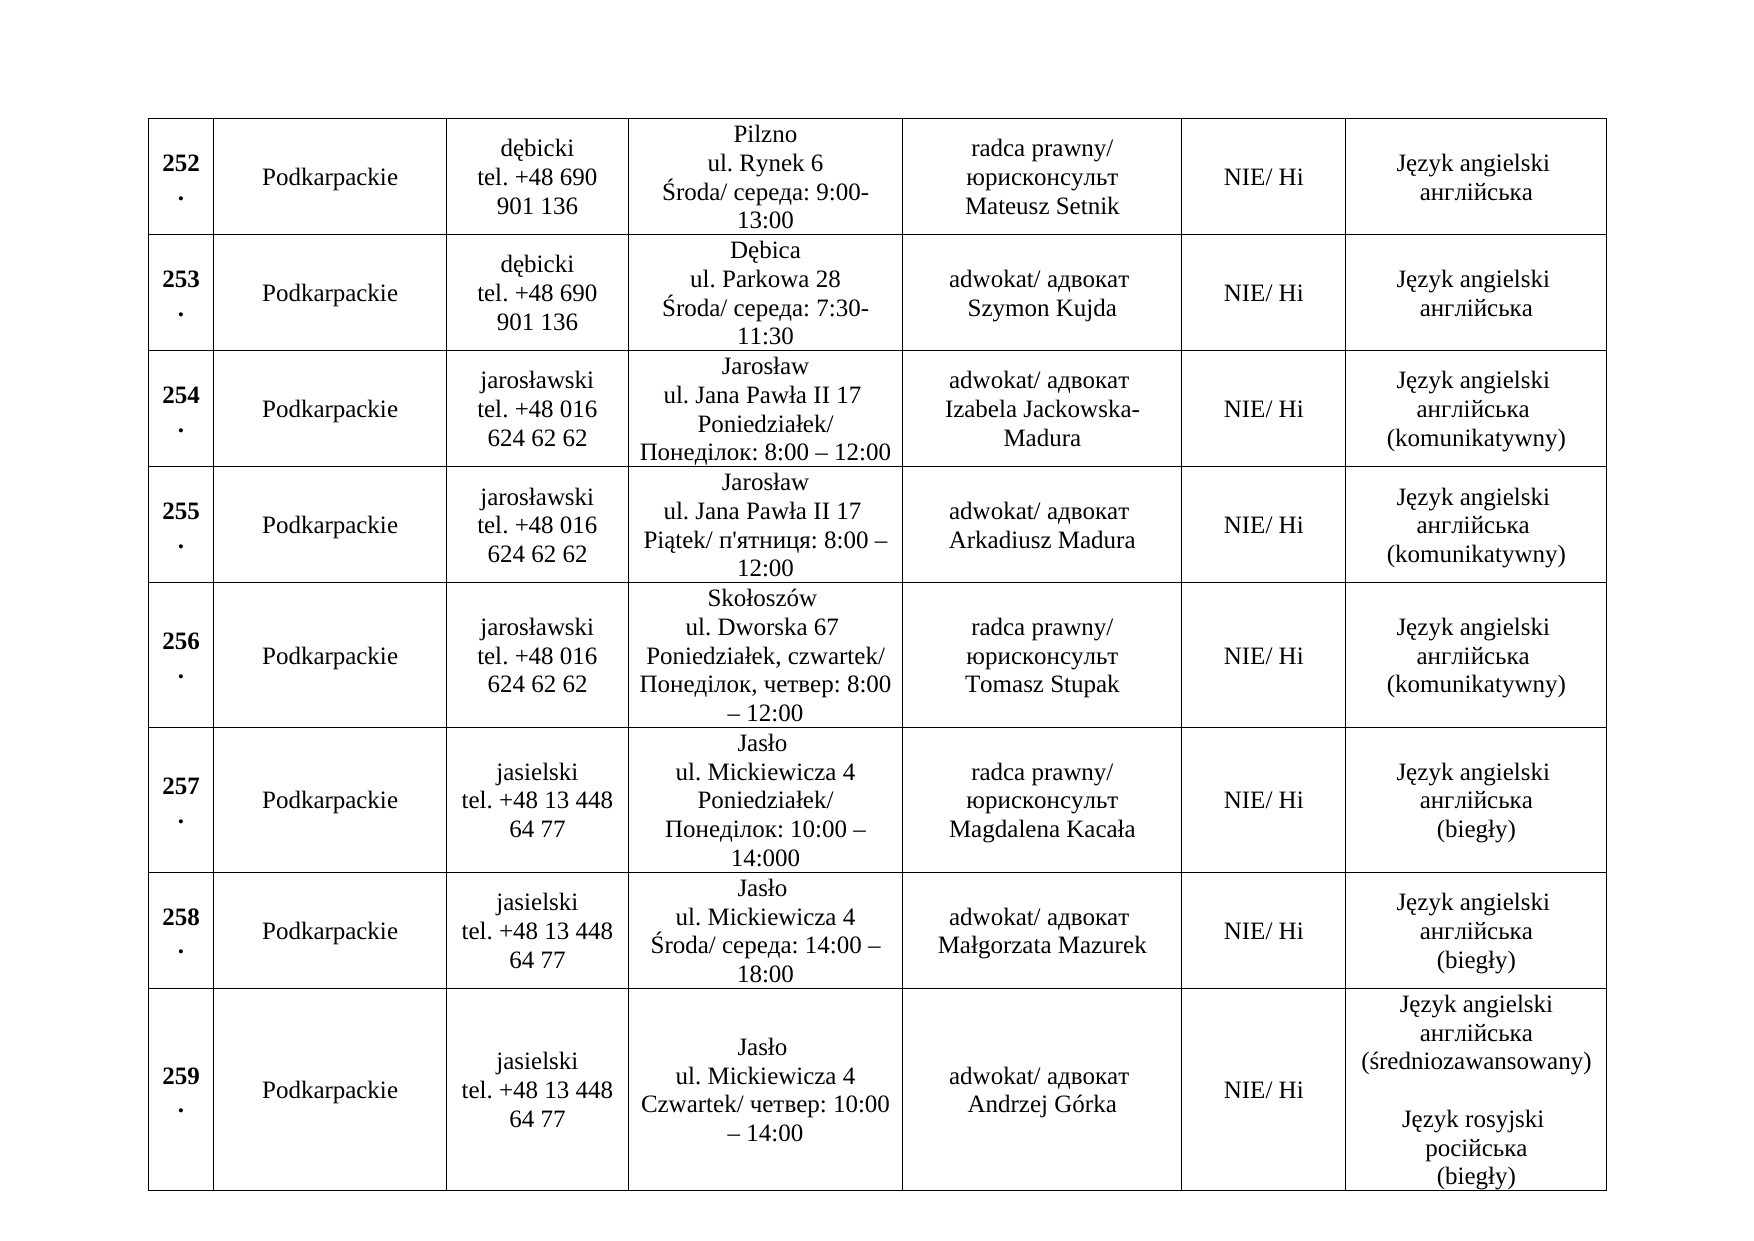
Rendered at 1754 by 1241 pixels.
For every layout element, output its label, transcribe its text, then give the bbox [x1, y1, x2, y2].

table_cell NIE/ Ні [1182, 583, 1345, 727]
table_cell adwokat/ адвокат Andrzej Górka [903, 989, 1181, 1190]
table_cell 256. [149, 583, 213, 727]
table_cell Podkarpackie [214, 989, 446, 1190]
table_cell jarosławski tel. +48 016 624 62 62 [447, 351, 628, 466]
table_cell Język angielski англійська (komunikatywny) [1346, 467, 1606, 582]
table_cell jarosławski tel. +48 016 624 62 62 [447, 467, 628, 582]
table_cell Język angielski англійська (komunikatywny) [1346, 583, 1606, 727]
table_cell radca prawny/ юрисконсульт Magdalena Kacała [903, 728, 1181, 872]
table_cell Jarosław ul. Jana Pawła II 17 Poniedziałek/ Понеділок: 8:00 – 12:00 [629, 351, 902, 466]
table_cell NIE/ Ні [1182, 235, 1345, 350]
table_cell jasielski tel. +48 13 448 64 77 [447, 728, 628, 872]
table_cell adwokat/ адвокат Arkadiusz Madura [903, 467, 1181, 582]
table_cell NIE/ Ні [1182, 467, 1345, 582]
table_cell dębicki tel. +48 690 901 136 [447, 235, 628, 350]
table_cell Jarosław ul. Jana Pawła II 17 Piątek/ п'ятниця: 8:00 – 12:00 [629, 467, 902, 582]
table_cell Podkarpackie [214, 728, 446, 872]
table_cell NIE/ Ні [1182, 728, 1345, 872]
table_cell Podkarpackie [214, 583, 446, 727]
table_cell Język angielski англійська (biegły) [1346, 873, 1606, 988]
table_cell radca prawny/ юрисконсульт Mateusz Setnik [903, 119, 1181, 234]
table_cell Język angielski англійська (średniozawansowany) Język rosyjski російська (biegły) [1346, 989, 1606, 1190]
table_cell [447, 989, 628, 1190]
table_cell jarosławski tel. +48 016 624 62 62 [447, 583, 628, 727]
table_cell Język angielski англійська [1346, 119, 1606, 234]
table_cell Podkarpackie [214, 119, 446, 234]
table_cell Podkarpackie [214, 873, 446, 988]
table_cell Język angielski англійська [1346, 235, 1606, 350]
table_cell 254. [149, 351, 213, 466]
table_cell NIE/ Ні [1182, 873, 1345, 988]
table_cell 252. [149, 119, 213, 234]
table_cell jasielski tel. +48 13 448 64 77 [447, 873, 628, 988]
table_cell 257. [149, 728, 213, 872]
table_cell adwokat/ адвокат Szymon Kujda [903, 235, 1181, 350]
table_cell 255. [149, 467, 213, 582]
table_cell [447, 119, 628, 234]
table_cell Jasło ul. Mickiewicza 4 Poniedziałek/ Понеділок: 10:00 – 14:000 [629, 728, 902, 872]
table_cell radca prawny/ юрисконсульт Tomasz Stupak [903, 583, 1181, 727]
table_cell NIE/ Ні [1182, 351, 1345, 466]
table_cell Jasło ul. Mickiewicza 4 Czwartek/ четвер: 10:00 – 14:00 [629, 989, 902, 1190]
table_cell NIE/ Ні [1182, 119, 1345, 234]
table_cell adwokat/ адвокат Małgorzata Mazurek [903, 873, 1181, 988]
table_cell Dębica ul. Parkowa 28 Środa/ середа: 7:30-11:30 [629, 235, 902, 350]
table_cell Podkarpackie [214, 351, 446, 466]
table_cell NIE/ Ні [1182, 989, 1345, 1190]
table_cell adwokat/ адвокат Izabela Jackowska-Madura [903, 351, 1181, 466]
table_cell 259. [149, 989, 213, 1190]
table_cell 253. [149, 235, 213, 350]
table_cell Podkarpackie [214, 235, 446, 350]
table_cell 258. [149, 873, 213, 988]
table_cell Język angielski англійська (komunikatywny) [1346, 351, 1606, 466]
table_cell Podkarpackie [214, 467, 446, 582]
table_cell Skołoszów ul. Dworska 67 Poniedziałek, czwartek/ Понеділок, четвер: 8:00 – 12:00 [629, 583, 902, 727]
table_cell Język angielski англійська (biegły) [1346, 728, 1606, 872]
table_cell Pilzno ul. Rynek 6 Środa/ середа: 9:00-13:00 [629, 119, 902, 234]
table_cell Jasło ul. Mickiewicza 4 Środa/ середа: 14:00 – 18:00 [629, 873, 902, 988]
